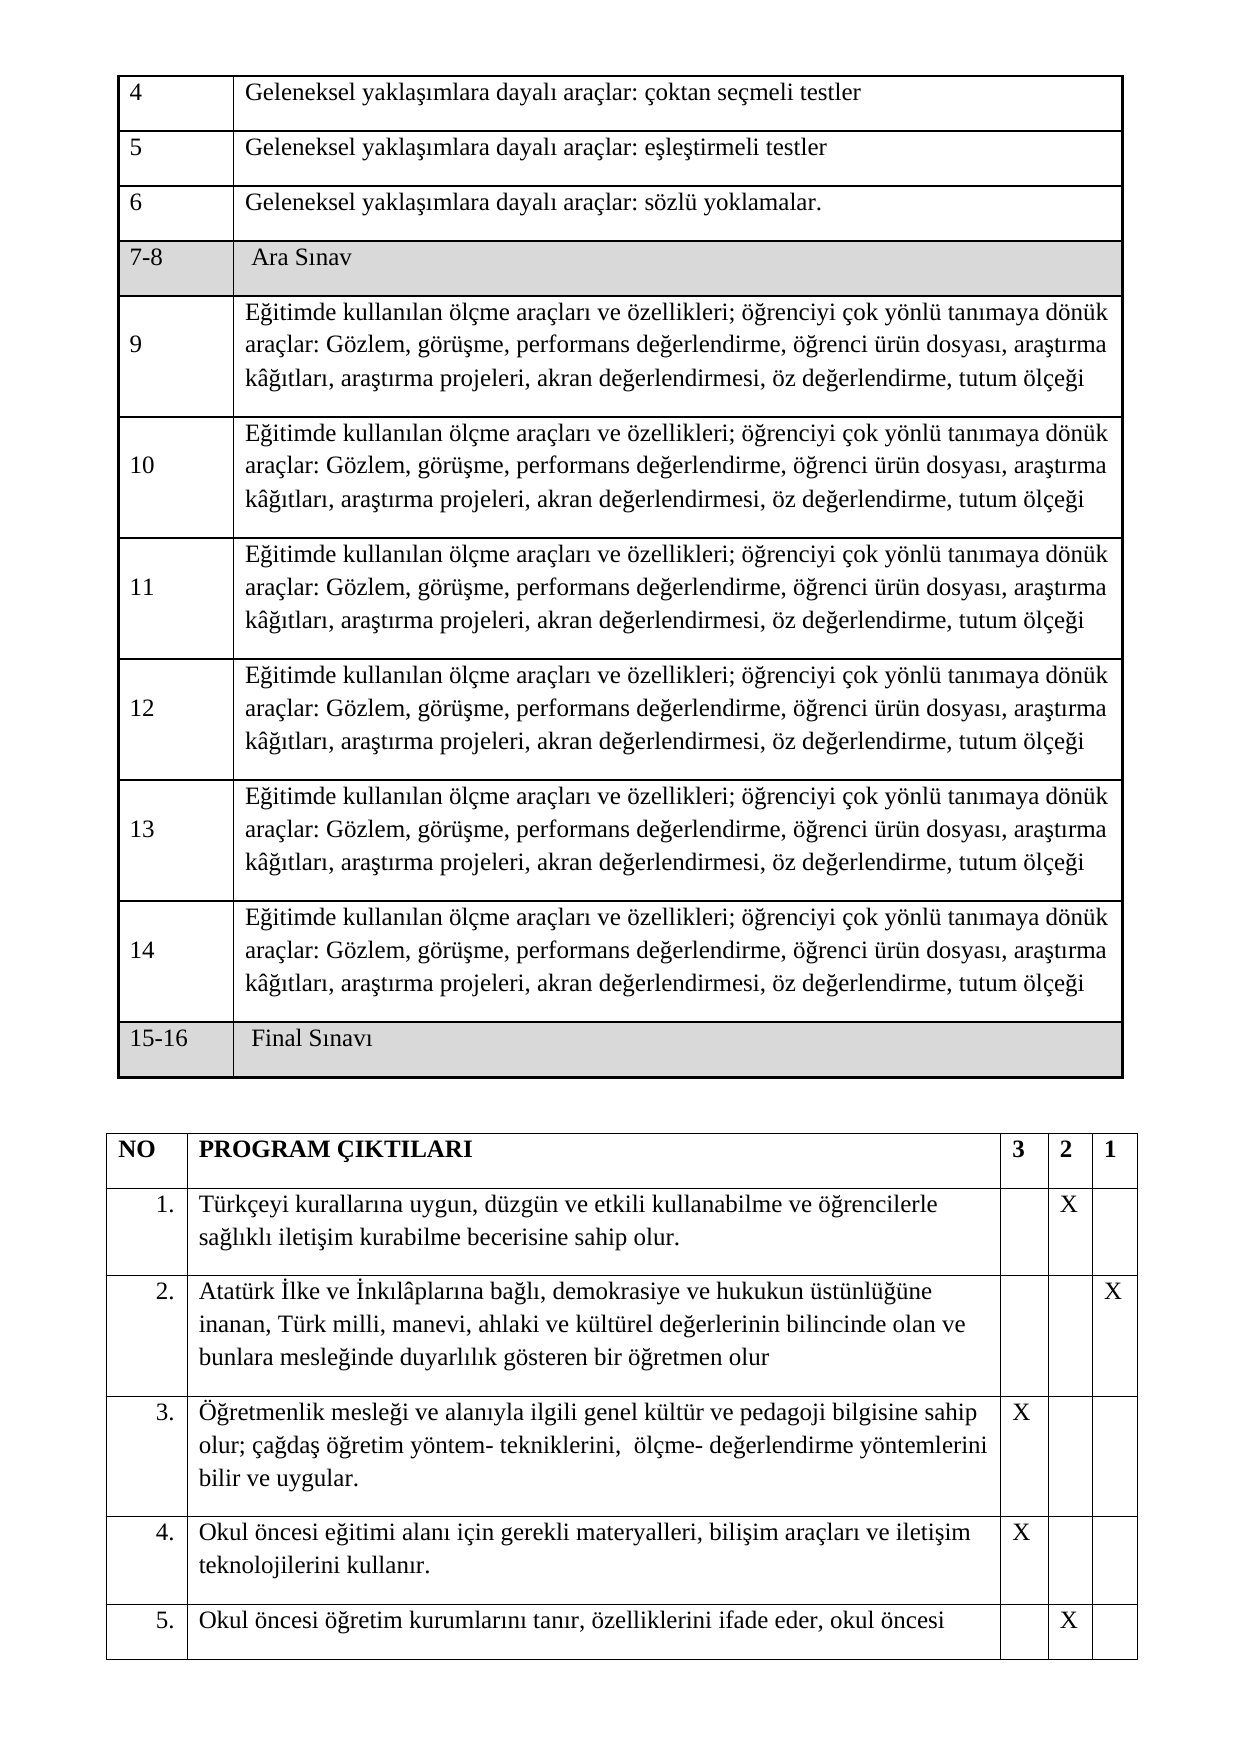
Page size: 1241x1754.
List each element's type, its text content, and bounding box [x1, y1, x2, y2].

table_cell Atatürk İlke ve İnkılâplarına bağlı, demokrasiye ve hukukun üstünlüğüne inanan, Türk milli, manevi, ahlaki ve kültürel değerlerinin bilincinde olan ve bunlara mesleğinde duyarlılık gösteren bir öğretmen olur [188, 1276, 1000, 1396]
table_header 3 [1001, 1134, 1048, 1188]
table_cell Eğitimde kullanılan ölçme araçları ve özellikleri; öğrenciyi çok yönlü tanımaya dönük araçlar: Gözlem, görüşme, performans değerlendirme, öğrenci ürün dosyası, araştırma kâğıtları, araştırma projeleri, akran değerlendirmesi, öz değerlendirme, tutum ölçeği [234, 781, 1121, 900]
table_cell [107, 1517, 187, 1604]
table_cell [107, 1605, 187, 1659]
table_cell X [1001, 1397, 1048, 1516]
table_cell X [1049, 1189, 1092, 1275]
table_cell Eğitimde kullanılan ölçme araçları ve özellikleri; öğrenciyi çok yönlü tanımaya dönük araçlar: Gözlem, görüşme, performans değerlendirme, öğrenci ürün dosyası, araştırma kâğıtları, araştırma projeleri, akran değerlendirmesi, öz değerlendirme, tutum ölçeği [234, 539, 1121, 658]
table_cell [1049, 1517, 1092, 1604]
table_cell [1001, 1189, 1048, 1275]
table_cell 15-16 [120, 1023, 233, 1076]
table_cell [1001, 1276, 1048, 1396]
table_cell Okul öncesi eğitimi alanı için gerekli materyalleri, bilişim araçları ve iletişim teknolojilerini kullanır. [188, 1517, 1000, 1604]
table_header 2 [1049, 1134, 1092, 1188]
table_cell 9 [120, 297, 233, 416]
table_cell [1049, 1276, 1092, 1396]
table_cell X [1093, 1276, 1137, 1396]
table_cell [188, 1605, 1000, 1659]
table_cell [107, 1189, 187, 1275]
table_cell 12 [120, 660, 233, 779]
table_cell Geleneksel yaklaşımlara dayalı araçlar: sözlü yoklamalar. [234, 187, 1121, 240]
table_cell [1093, 1605, 1137, 1659]
table_cell 6 [120, 187, 233, 240]
table_header 1 [1093, 1134, 1137, 1188]
table_cell X [1001, 1517, 1048, 1604]
table_cell Öğretmenlik mesleği ve alanıyla ilgili genel kültür ve pedagoji bilgisine sahip olur; çağdaş öğretim yöntem- tekniklerini, ölçme- değerlendirme yöntemlerini bilir ve uygular. [188, 1397, 1000, 1516]
table_header PROGRAM ÇIKTILARI [188, 1134, 1000, 1188]
table_cell 10 [120, 418, 233, 537]
table_cell 13 [120, 781, 233, 900]
table_cell Eğitimde kullanılan ölçme araçları ve özellikleri; öğrenciyi çok yönlü tanımaya dönük araçlar: Gözlem, görüşme, performans değerlendirme, öğrenci ürün dosyası, araştırma kâğıtları, araştırma projeleri, akran değerlendirmesi, öz değerlendirme, tutum ölçeği [234, 660, 1121, 779]
table_cell Geleneksel yaklaşımlara dayalı araçlar: çoktan seçmeli testler [234, 77, 1121, 130]
table_header NO [107, 1134, 187, 1188]
table_cell [107, 1397, 187, 1516]
table_cell [107, 1276, 187, 1396]
table_cell X [1049, 1605, 1092, 1659]
table_cell [1049, 1397, 1092, 1516]
table_cell Eğitimde kullanılan ölçme araçları ve özellikleri; öğrenciyi çok yönlü tanımaya dönük araçlar: Gözlem, görüşme, performans değerlendirme, öğrenci ürün dosyası, araştırma kâğıtları, araştırma projeleri, akran değerlendirmesi, öz değerlendirme, tutum ölçeği [234, 902, 1121, 1021]
table_cell 5 [120, 132, 233, 185]
table_cell Eğitimde kullanılan ölçme araçları ve özellikleri; öğrenciyi çok yönlü tanımaya dönük araçlar: Gözlem, görüşme, performans değerlendirme, öğrenci ürün dosyası, araştırma kâğıtları, araştırma projeleri, akran değerlendirmesi, öz değerlendirme, tutum ölçeği [234, 297, 1121, 416]
table_cell [1001, 1605, 1048, 1659]
table_cell Geleneksel yaklaşımlara dayalı araçlar: eşleştirmeli testler [234, 132, 1121, 185]
table_cell [1093, 1189, 1137, 1275]
table_cell 4 [120, 77, 233, 130]
table_cell Eğitimde kullanılan ölçme araçları ve özellikleri; öğrenciyi çok yönlü tanımaya dönük araçlar: Gözlem, görüşme, performans değerlendirme, öğrenci ürün dosyası, araştırma kâğıtları, araştırma projeleri, akran değerlendirmesi, öz değerlendirme, tutum ölçeği [234, 418, 1121, 537]
table_cell Ara Sınav [234, 242, 1121, 295]
table_cell 7-8 [120, 242, 233, 295]
table_cell Türkçeyi kurallarına uygun, düzgün ve etkili kullanabilme ve öğrencilerle sağlıklı iletişim kurabilme becerisine sahip olur. [188, 1189, 1000, 1275]
table_cell 11 [120, 539, 233, 658]
table_cell [1093, 1397, 1137, 1516]
table_cell [1093, 1517, 1137, 1604]
table_cell Final Sınavı [234, 1023, 1121, 1076]
table_cell 14 [120, 902, 233, 1021]
